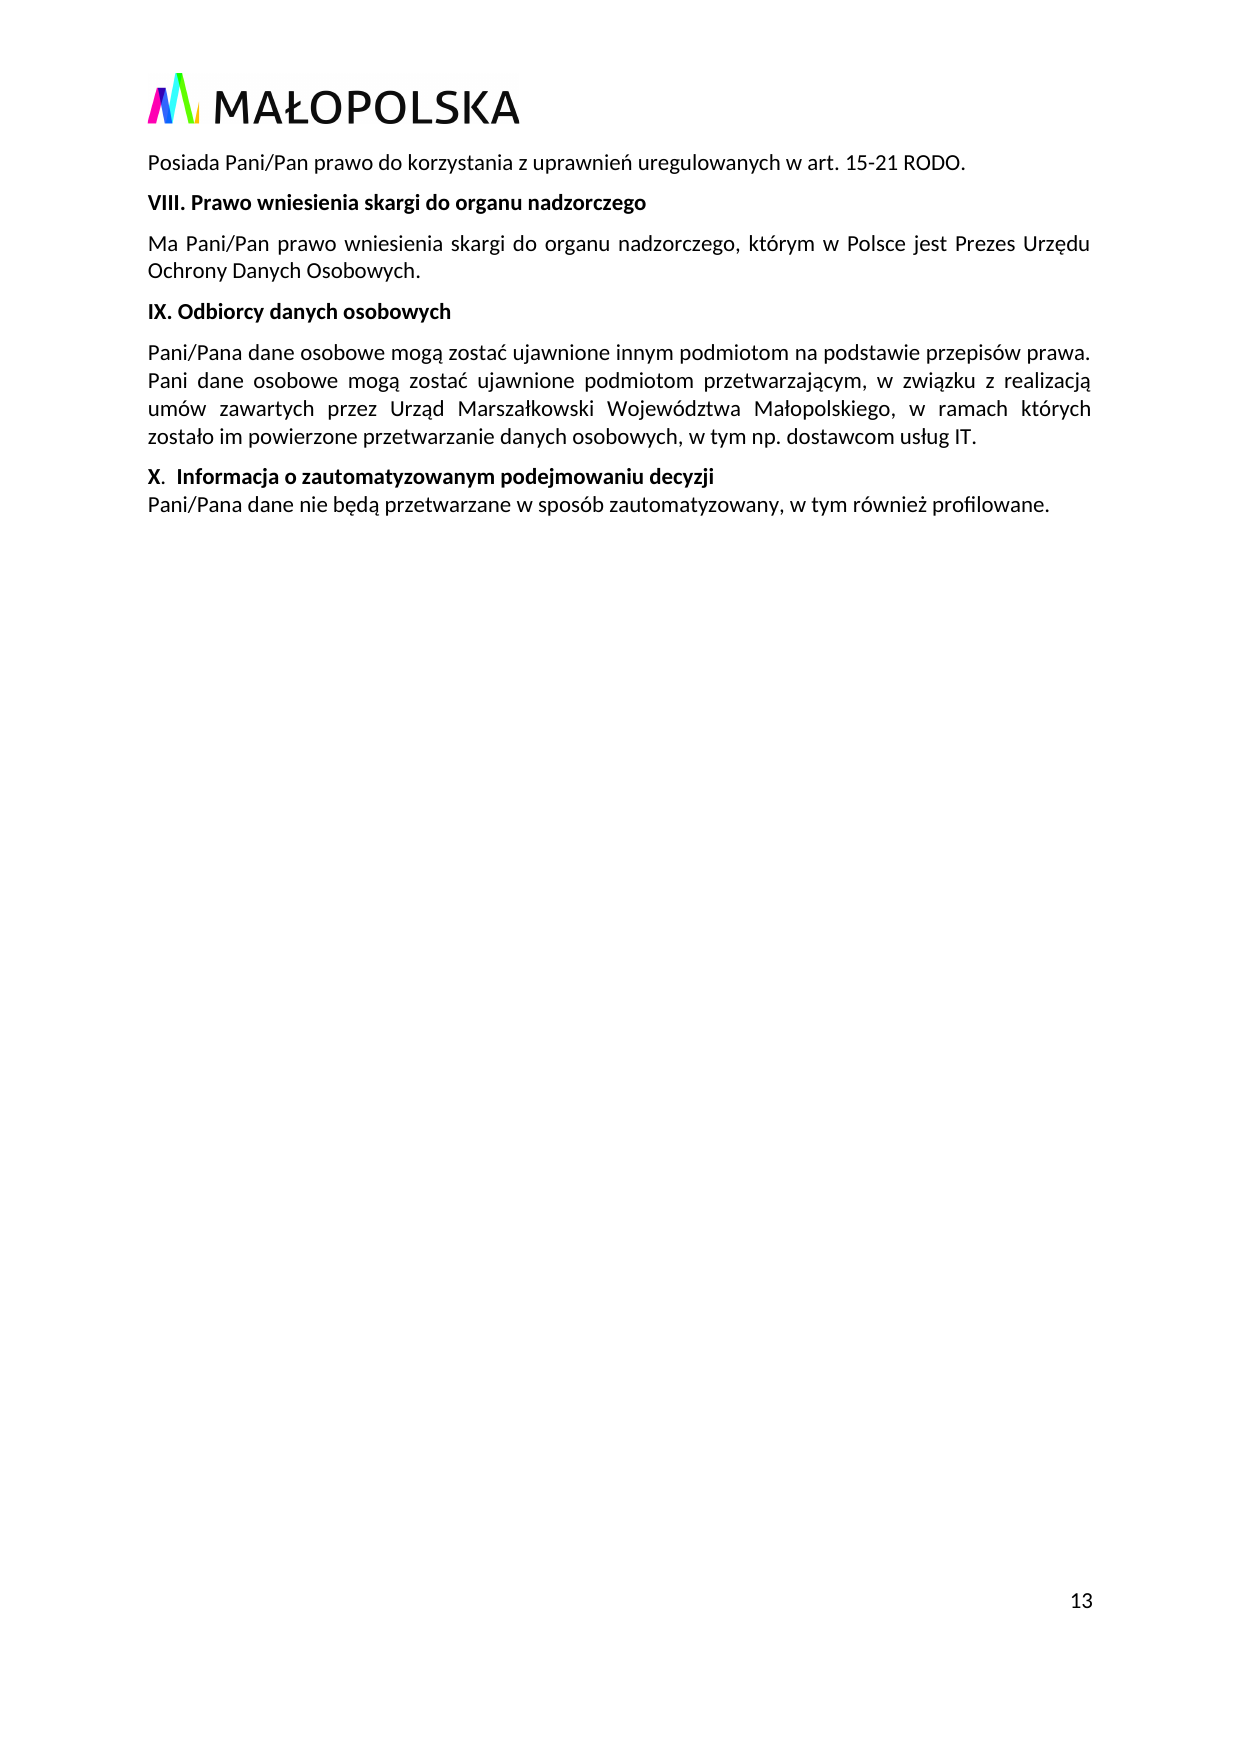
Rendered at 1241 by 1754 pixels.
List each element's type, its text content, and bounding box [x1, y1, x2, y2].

text Pani/Pana dane nie będą przetwarzane w sposób zautomatyzowany, w tym również profilowane. [148, 490, 1093, 518]
picture [147, 73, 520, 124]
text Ma Pani/Pan prawo wniesienia skargi do organu nadzorczego, którym w Polsce jest Prezes Urzędu Ochrony Danych Osobowych. [148, 229, 1093, 285]
text IX. Odbiorcy danych osobowych [148, 297, 1093, 325]
text Posiada Pani/Pan prawo do korzystania z uprawnień uregulowanych w art. 15-21 RODO. [148, 148, 1093, 176]
text X. Informacja o zautomatyzowanym podejmowaniu decyzji [148, 462, 1093, 490]
text VIII. Prawo wniesienia skargi do organu nadzorczego [148, 188, 1093, 216]
text Pani/Pana dane osobowe mogą zostać ujawnione innym podmiotom na podstawie przepisów prawa. Pani dane osobowe mogą zostać ujawnione podmiotom przetwarzającym, w związku z realizacją umów zawartych przez Urząd Marszałkowski Województwa Małopolskiego, w ramach których zostało im powierzone przetwarzanie danych osobowych, w tym np. dostawcom usług IT. [148, 338, 1093, 450]
